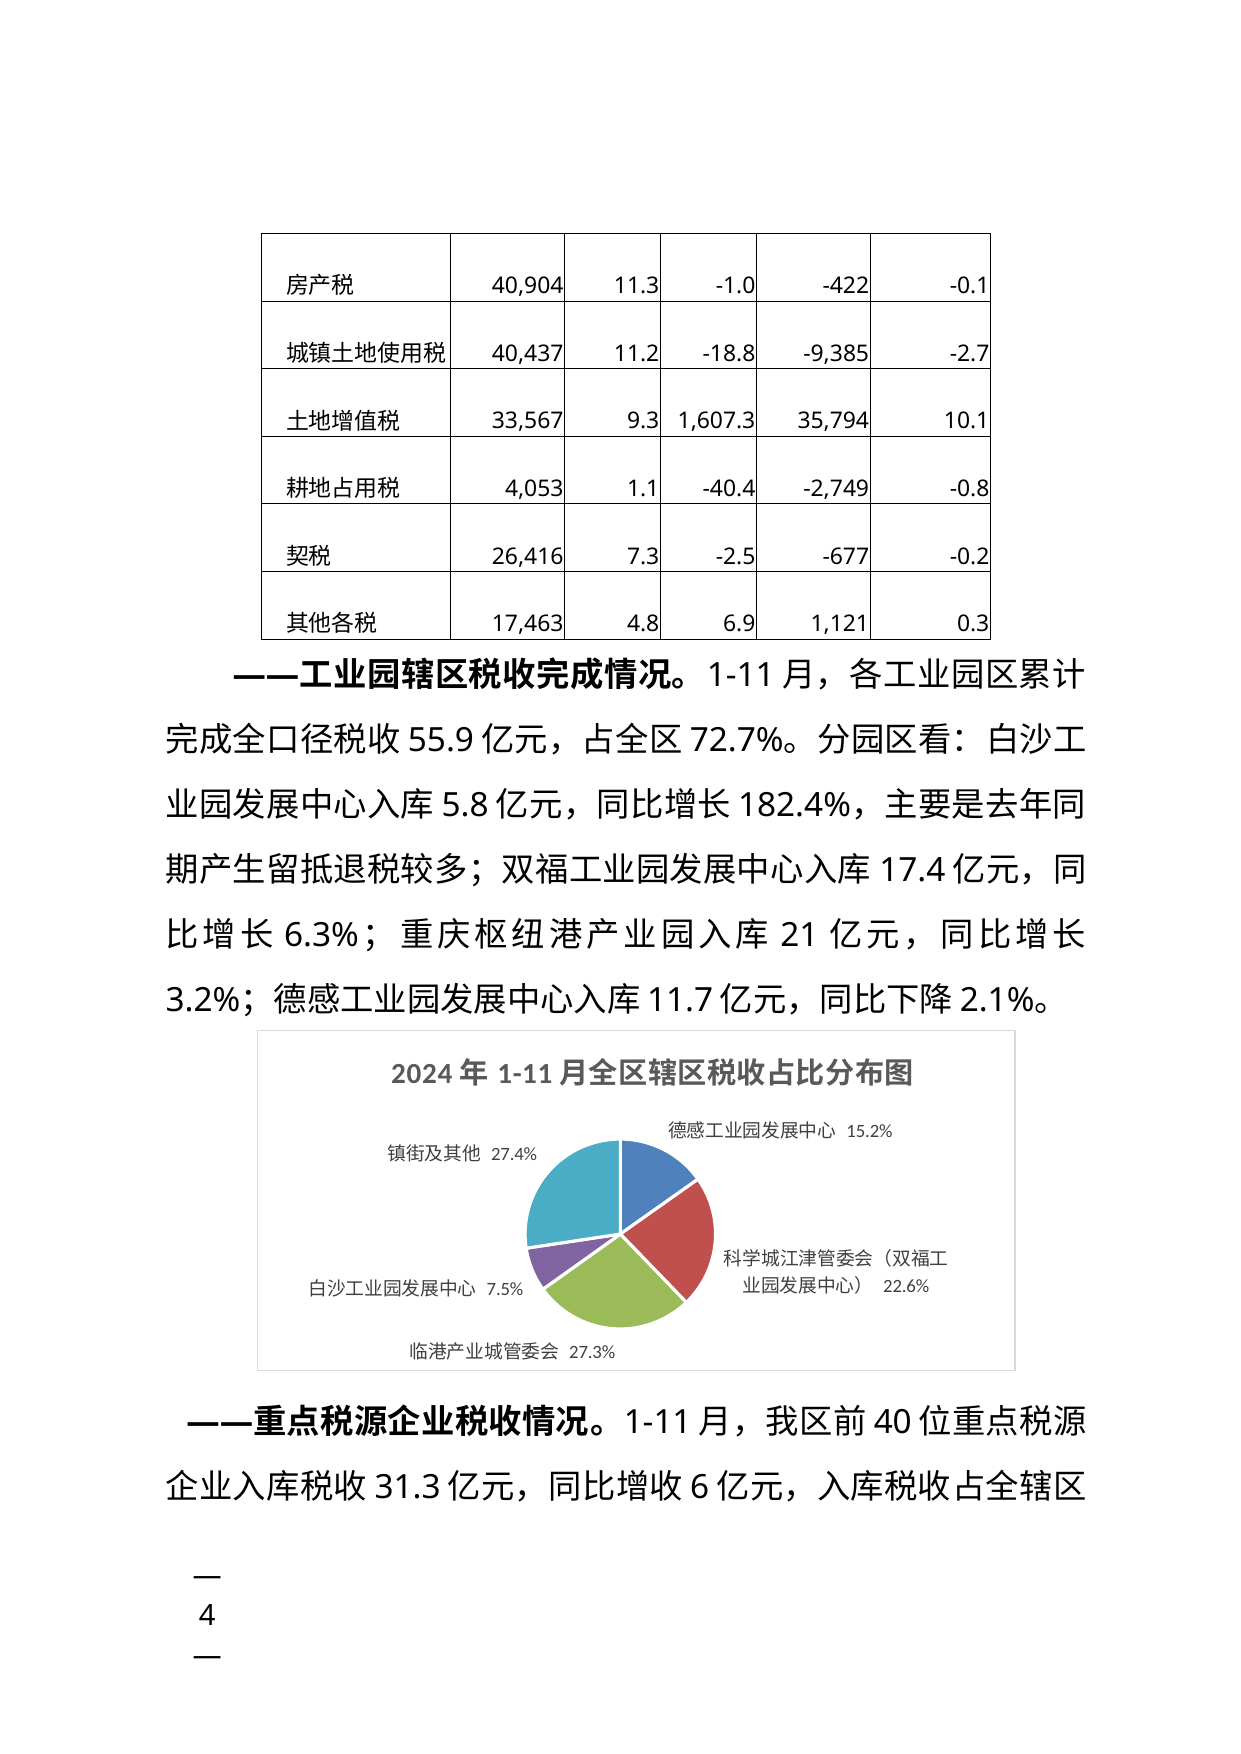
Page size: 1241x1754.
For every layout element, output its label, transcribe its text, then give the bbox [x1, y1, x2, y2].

table_cell 契税 [262, 504, 450, 571]
table_cell 35,794 [757, 369, 870, 436]
table_cell 6.9 [661, 572, 756, 638]
table_cell 33,567 [451, 369, 564, 436]
table_cell -9,385 [757, 302, 870, 368]
table_cell -422 [757, 234, 870, 301]
table_cell -0.8 [871, 437, 990, 503]
table_cell 17,463 [451, 572, 564, 638]
table_cell 11.3 [565, 234, 660, 301]
table_cell -2.7 [871, 302, 990, 368]
table_cell -677 [757, 504, 870, 571]
table_cell -0.1 [871, 234, 990, 301]
table_cell -1.0 [661, 234, 756, 301]
table_cell 40,437 [451, 302, 564, 368]
table_cell 0.3 [871, 572, 990, 638]
text ——工业园辖区税收完成情况。1-11月，各工业园区累计完成全口径税收55.9亿元，占全区72.7%。分园区看：白沙工业园发展中心入库5.8亿元，同比增长182.4%，主要是去年同期产生留抵退税较多；双福工业园发展中心入库17.4亿元，同比增长6.3%；重庆枢纽港产业园入库21亿元，同比增长3.2%；德感工业园发展中心入库11.7亿元，同比下降2.1%。 [165, 639, 1087, 1029]
table_cell 4.8 [565, 572, 660, 638]
table_cell 11.2 [565, 302, 660, 368]
table_cell 其他各税 [262, 572, 450, 638]
table_cell 城镇土地使用税 [262, 302, 450, 368]
table_cell 1,607.3 [661, 369, 756, 436]
table_cell -40.4 [661, 437, 756, 503]
table_cell 房产税 [262, 234, 450, 301]
table_cell 40,904 [451, 234, 564, 301]
table_cell -18.8 [661, 302, 756, 368]
table_cell -2.5 [661, 504, 756, 571]
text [165, 1387, 1087, 1517]
table_cell 土地增值税 [262, 369, 450, 436]
table_cell 1.1 [565, 437, 660, 503]
table_cell 4,053 [451, 437, 564, 503]
table_cell -0.2 [871, 504, 990, 571]
table_cell 7.3 [565, 504, 660, 571]
table_cell -2,749 [757, 437, 870, 503]
table_cell 9.3 [565, 369, 660, 436]
table_cell 26,416 [451, 504, 564, 571]
table_cell 耕地占用税 [262, 437, 450, 503]
table_cell 10.1 [871, 369, 990, 436]
table_cell 1,121 [757, 572, 870, 638]
